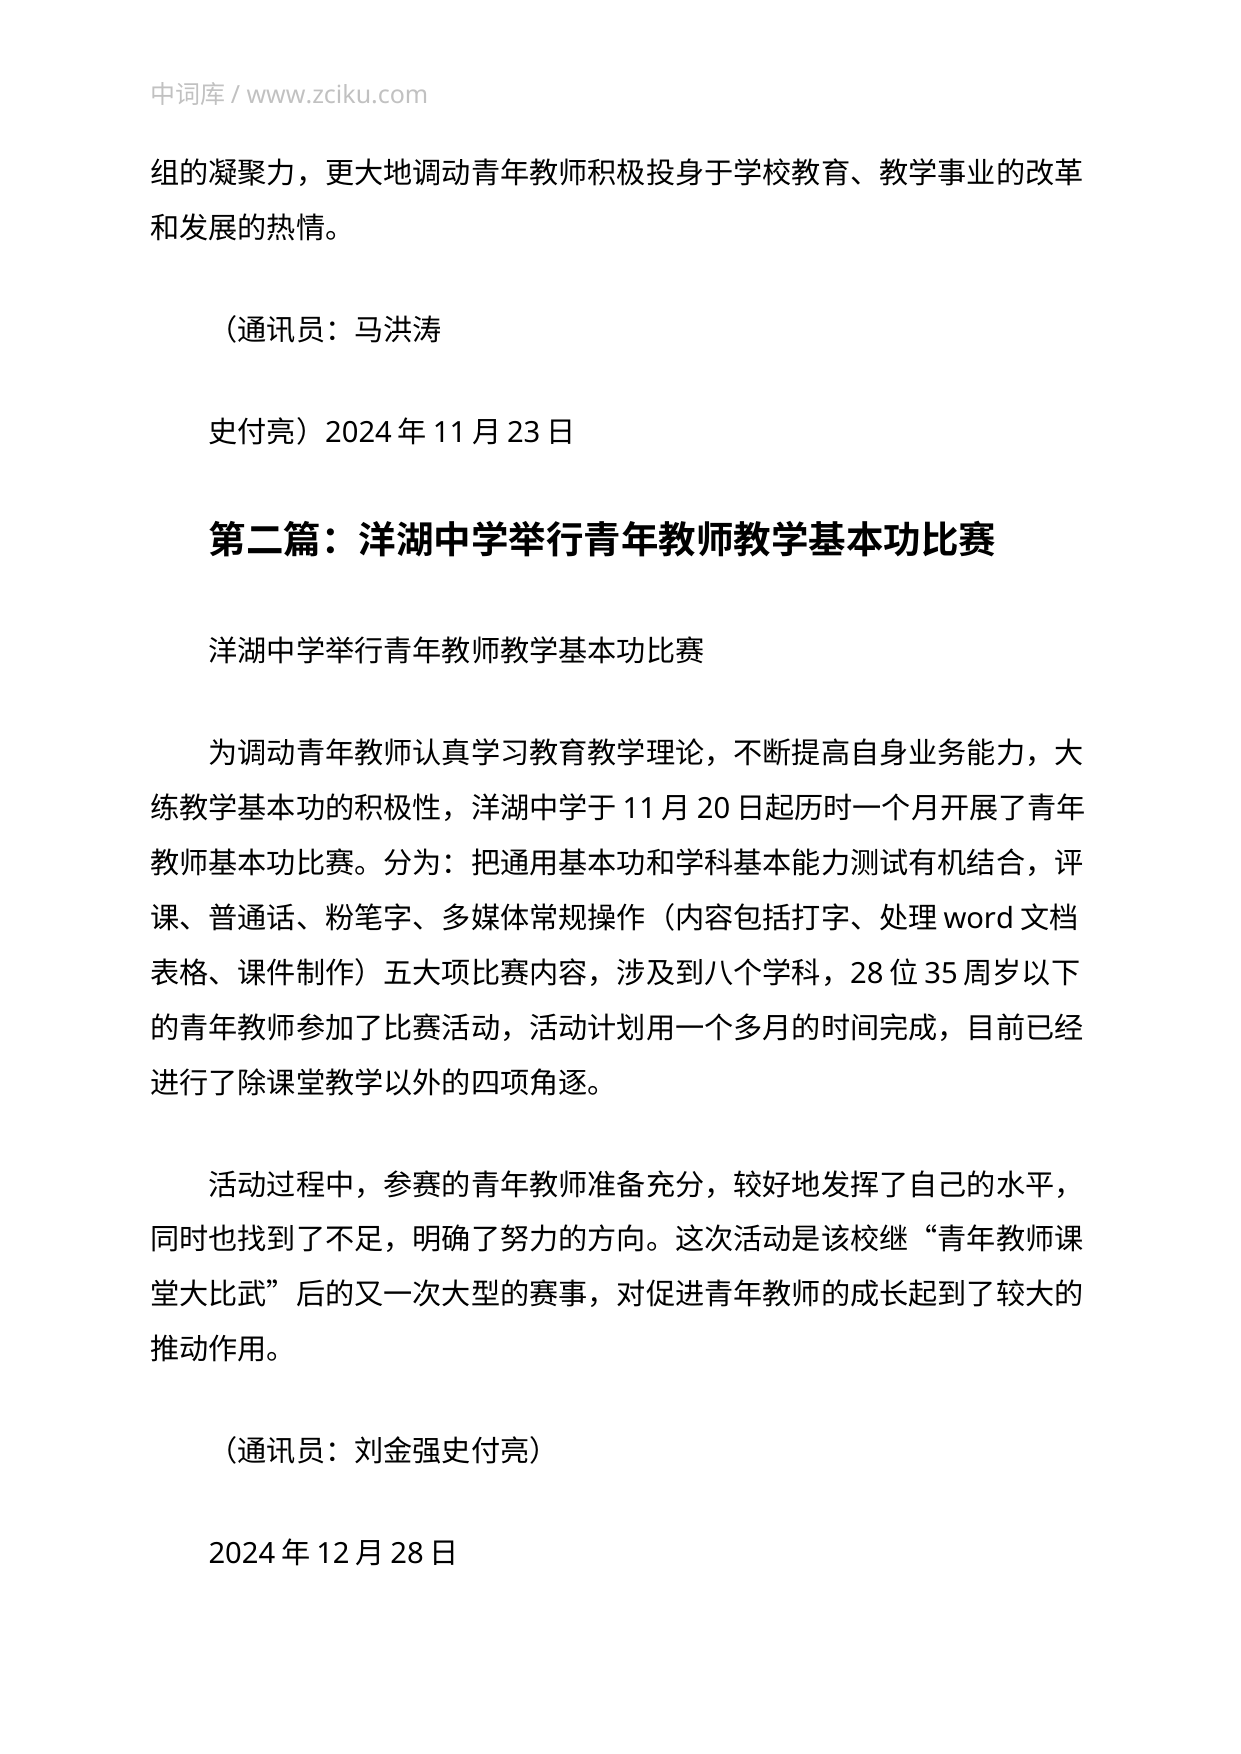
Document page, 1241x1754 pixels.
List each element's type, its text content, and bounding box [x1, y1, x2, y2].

text （通讯员：马洪涛 [150, 307, 1090, 349]
text （通讯员：刘金强史付亮） [150, 1427, 1090, 1470]
text 为调动青年教师认真学习教育教学理论，不断提高自身业务能力，大练教学基本功的积极性，洋湖中学于11月20日起历时一个月开展了青年教师基本功比赛。分为：把通用基本功和学科基本能力测试有机结合，评课、普通话、粉笔字、多媒体常规操作（内容包括打字、处理word文档表格、课件制作）五大项比赛内容，涉及到八个学科，28位35周岁以下的青年教师参加了比赛活动，活动计划用一个多月的时间完成，目前已经进行了除课堂教学以外的四项角逐。 [150, 729, 1090, 1102]
text 2024年12月28日 [150, 1529, 1090, 1572]
text 洋湖中学举行青年教师教学基本功比赛 [150, 628, 1090, 670]
text 史付亮）2024年11月23日 [150, 408, 1090, 451]
text 第二篇：洋湖中学举行青年教师教学基本功比赛 [150, 510, 1090, 565]
text 活动过程中，参赛的青年教师准备充分，较好地发挥了自己的水平，同时也找到了不足，明确了努力的方向。这次活动是该校继“青年教师课堂大比武”后的又一次大型的赛事，对促进青年教师的成长起到了较大的推动作用。 [150, 1161, 1090, 1368]
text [150, 150, 1090, 247]
